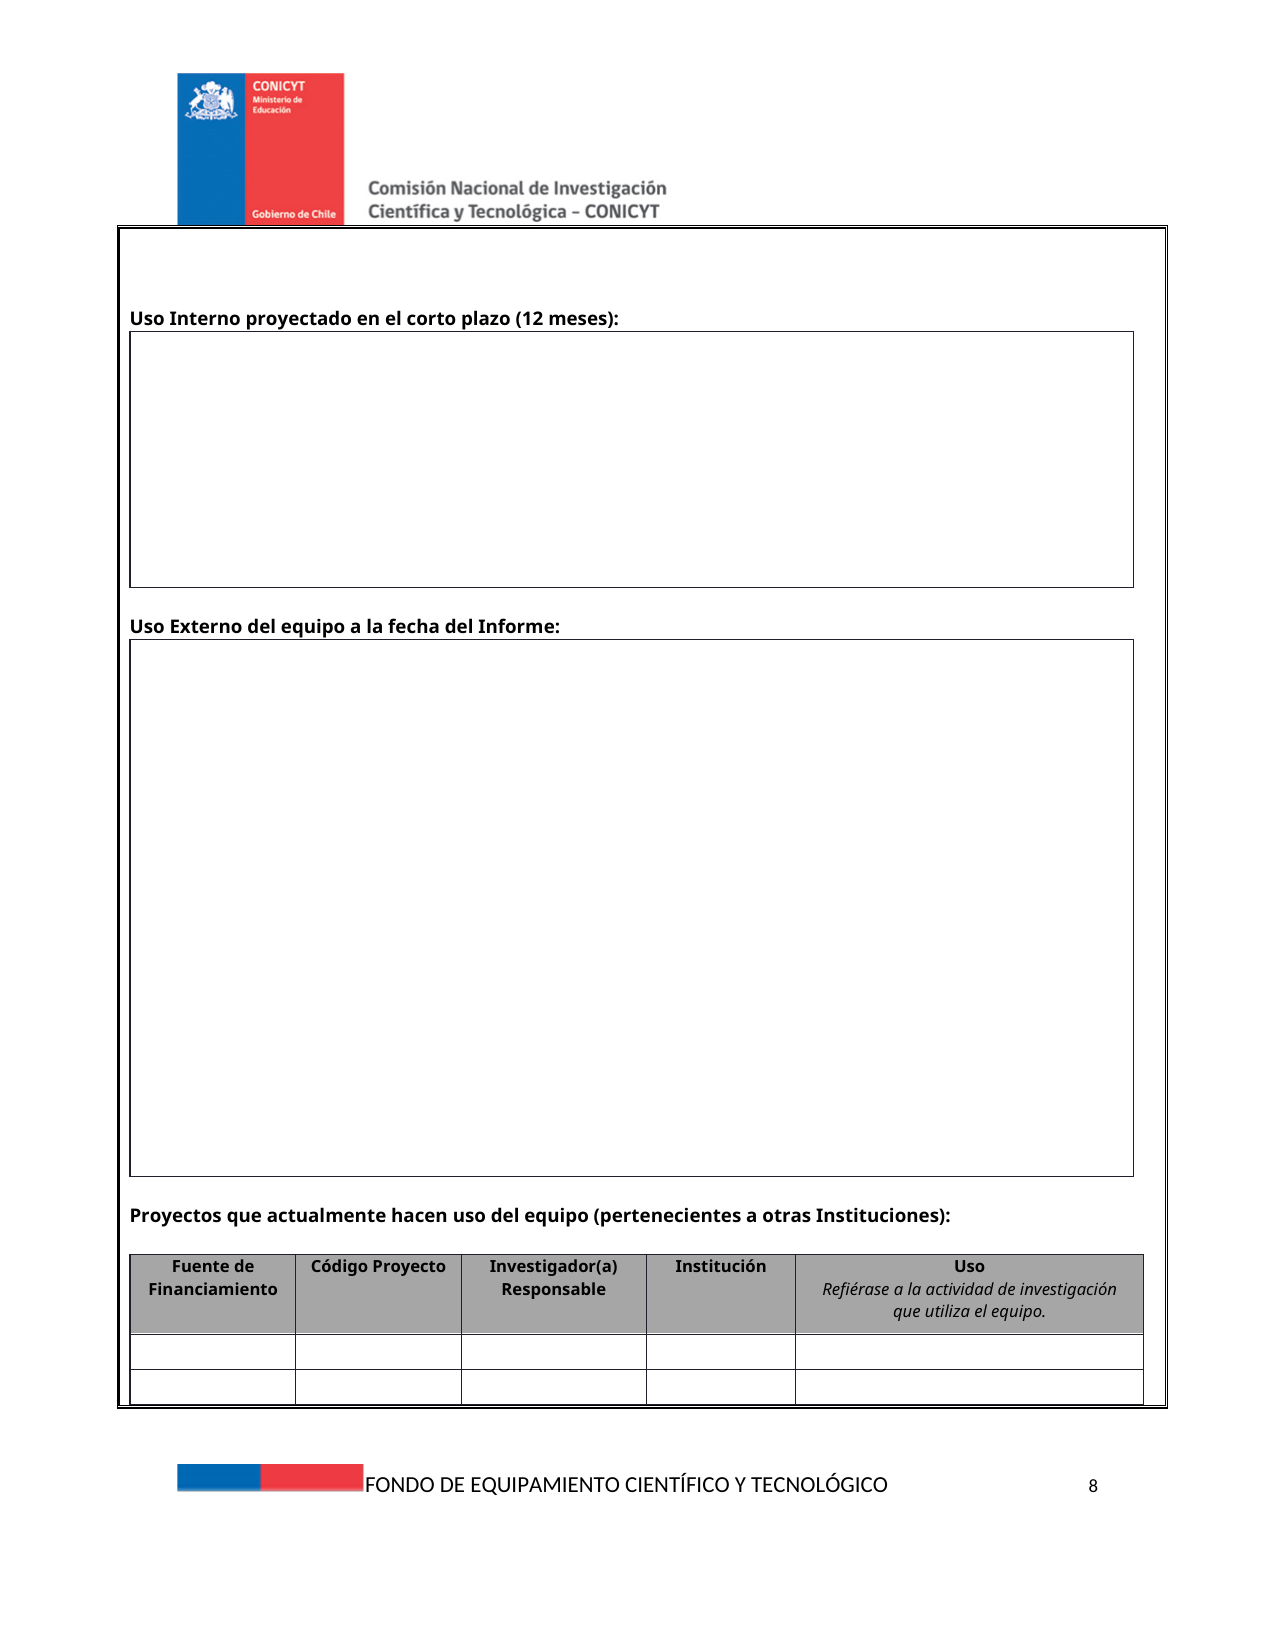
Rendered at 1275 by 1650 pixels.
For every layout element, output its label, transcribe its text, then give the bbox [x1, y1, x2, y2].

picture [177, 1464, 365, 1493]
picture [177, 73, 676, 225]
